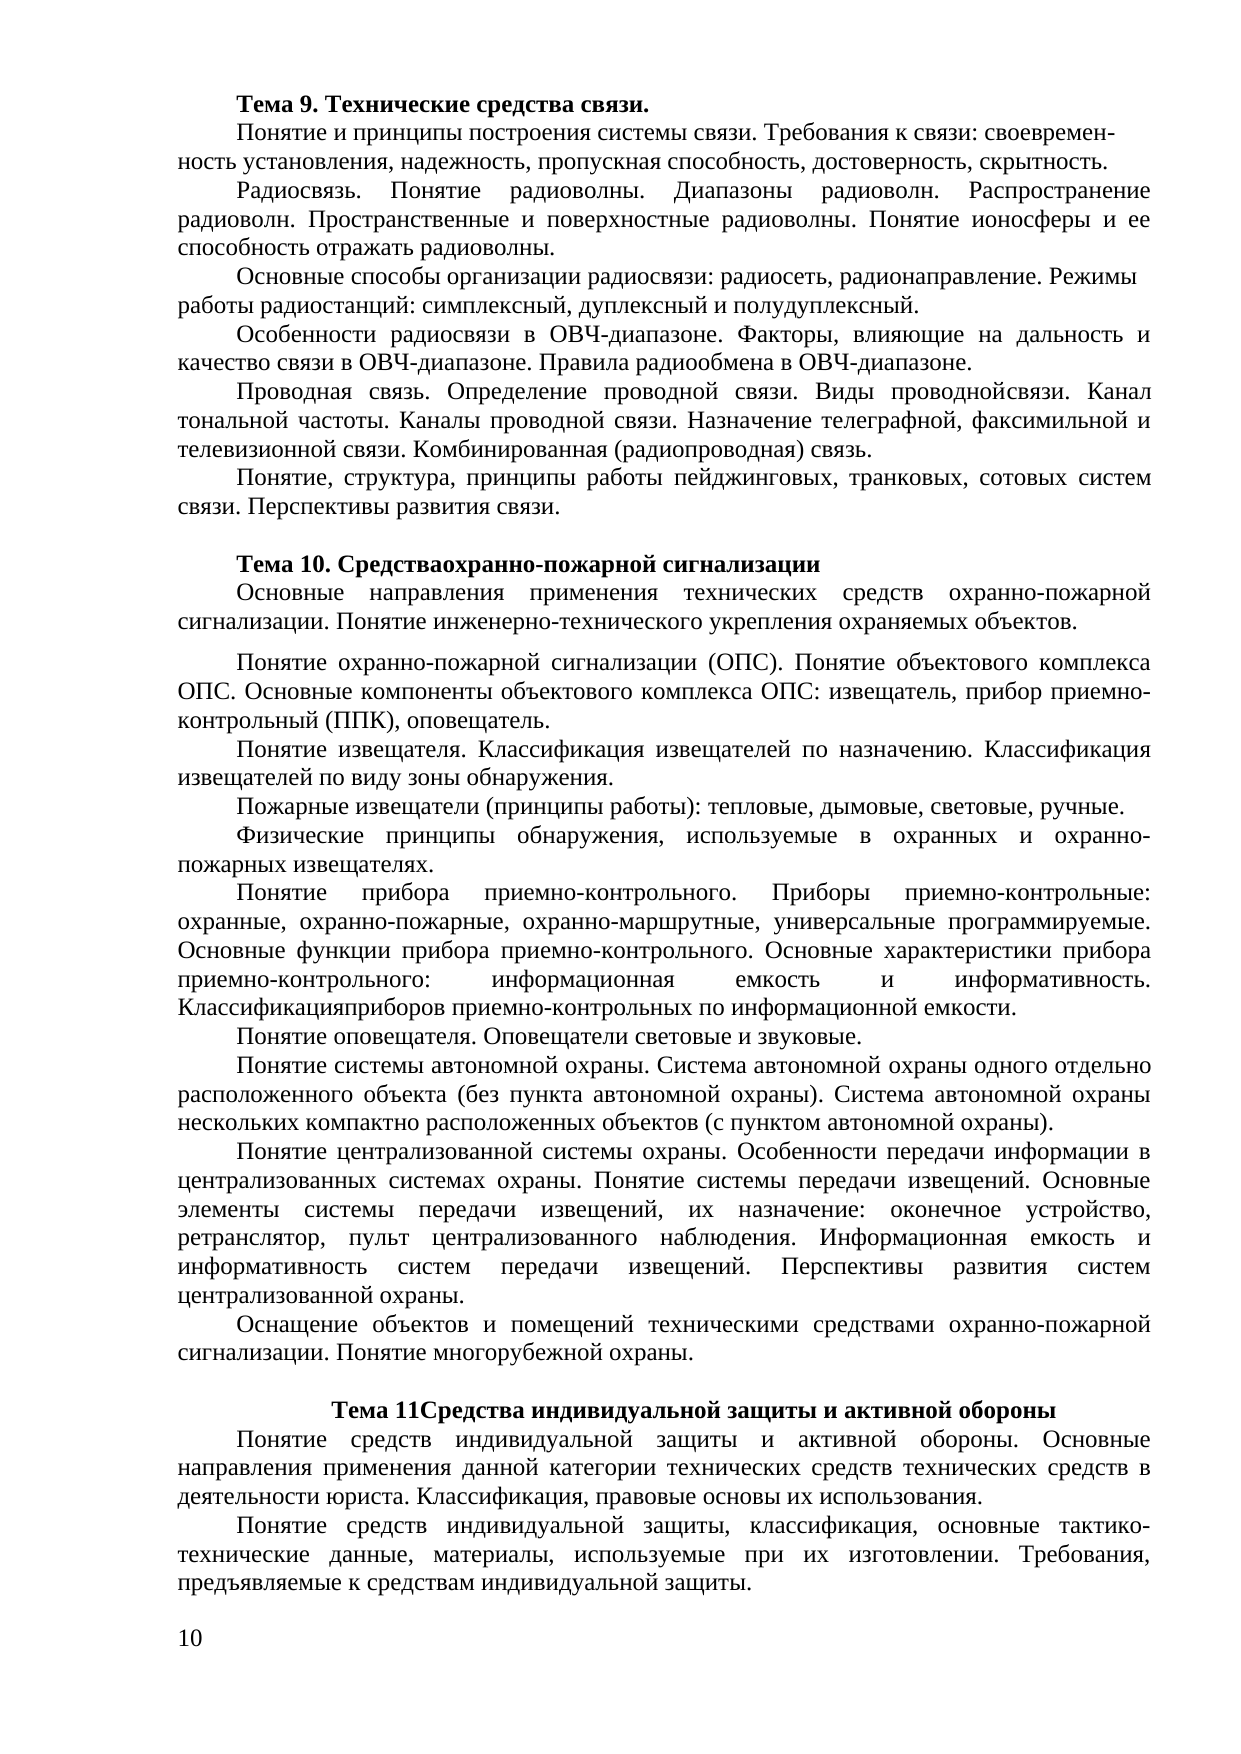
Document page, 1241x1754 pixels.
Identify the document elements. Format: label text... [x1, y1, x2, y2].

text Тема 11Средства индивидуальной защиты и активной обороны [177, 1395, 1152, 1424]
text Понятие средств индивидуальной защиты, классификация, основные тактико-технические данные, материалы, используемые при их изготовлении. Требования, предъявляемые к средствам индивидуальной защиты. [177, 1510, 1152, 1596]
text Тема 9. Технические средства связи. [177, 89, 1152, 117]
text Понятие, структура, принципы работы пейджинговых, транковых, сотовых систем связи. Перспективы развития связи. [177, 462, 1152, 520]
text Понятие прибора приемно-контрольного. Приборы приемно-контрольные: охранные, охранно-пожарные, охранно-маршрутные, универсальные программируемые. Основные функции прибора приемно-контрольного. Основные характеристики прибора приемно-контрольного: информационная емкость и информативность. Классификацияприборов приемно-контрольных по информационной емкости. [177, 877, 1152, 1021]
text Физические принципы обнаружения, используемые в охранных и охранно-пожарных извещателях. [177, 820, 1152, 877]
text Особенности радиосвязи в ОВЧ-диапазоне. Факторы, влияющие на дальность и качество связи в ОВЧ-диапазоне. Правила радиообмена в ОВЧ-диапазоне. [177, 319, 1152, 376]
text Понятие извещателя. Классификация извещателей по назначению. Классификация извещателей по виду зоны обнаружения. [177, 734, 1152, 791]
text Пожарные извещатели (принципы работы): тепловые, дымовые, световые, ручные. [177, 791, 1152, 820]
text Оснащение объектов и помещений техническими средствами охранно-пожарной сигнализации. Понятие многорубежной охраны. [177, 1309, 1152, 1366]
text Понятие средств индивидуальной защиты и активной обороны. Основные направления применения данной категории технических средств технических средств в деятельности юриста. Классификация, правовые основы их использования. [177, 1424, 1152, 1510]
text Понятие и принципы построения системы связи. Требования к связи: своевременность установления, надежность, пропускная способность, достоверность, скрытность. [177, 117, 1152, 175]
text Понятие системы автономной охраны. Система автономной охраны одного отдельно расположенного объекта (без пункта автономной охраны). Система автономной охраны нескольких компактно расположенных объектов (с пунктом автономной охраны). [177, 1050, 1152, 1136]
text Тема 10. Средстваохранно-пожарной сигнализации [177, 549, 1152, 577]
text Проводная связь. Определение проводной связи. Виды проводнойсвязи. Канал тональной частоты. Каналы проводной связи. Назначение телеграфной, факсимильной и телевизионной связи. Комбинированная (радиопроводная) связь. [177, 376, 1152, 462]
text Понятие охранно-пожарной сигнализации (ОПС). Понятие объектового комплекса ОПС. Основные компоненты объектового комплекса ОПС: извещатель, прибор приемно-контрольный (ППК), оповещатель. [177, 647, 1152, 734]
text Понятие оповещателя. Оповещатели световые и звуковые. [177, 1021, 1152, 1050]
text Радиосвязь. Понятие радиоволны. Диапазоны радиоволн. Распространение радиоволн. Пространственные и поверхностные радиоволны. Понятие ионосферы и ее способность отражать радиоволны. [177, 175, 1152, 261]
text Понятие централизованной системы охраны. Особенности передачи информации в централизованных системах охраны. Понятие системы передачи извещений. Основные элементы системы передачи извещений, их назначение: оконечное устройство, ретранслятор, пульт централизованного наблюдения. Информационная емкость и информативность систем передачи извещений. Перспективы развития систем централизованной охраны. [177, 1136, 1152, 1309]
text Основные направления применения технических средств охранно-пожарной сигнализации. Понятие инженерно-технического укрепления охраняемых объектов. [177, 577, 1152, 635]
text Основные способы организации радиосвязи: радиосеть, радионаправление. Режимы работы радиостанций: симплексный, дуплексный и полудуплексный. [177, 261, 1152, 319]
